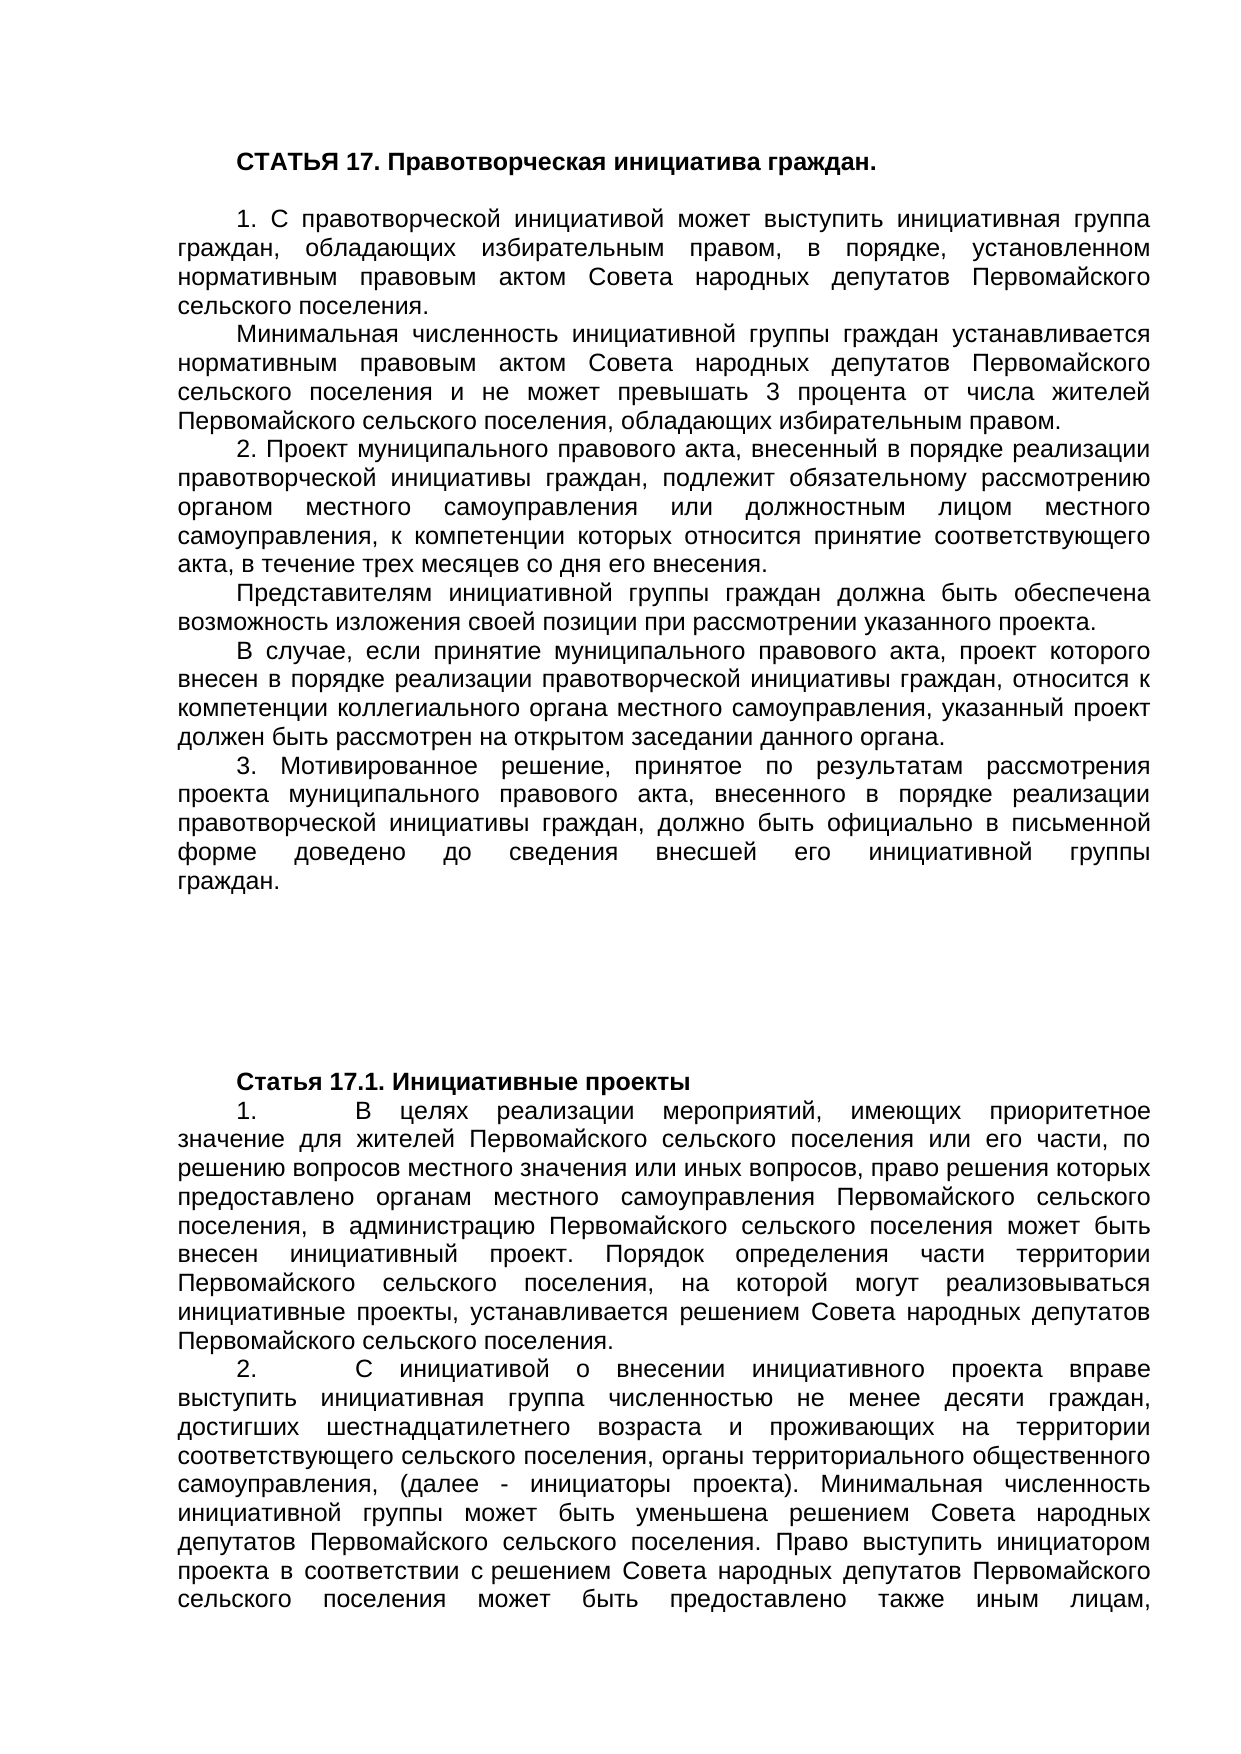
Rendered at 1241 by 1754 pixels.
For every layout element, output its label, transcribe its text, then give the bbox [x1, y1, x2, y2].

text 2. Проект муниципального правового акта, внесенный в порядке реализации правотворческой инициативы граждан, подлежит обязательному рассмотрению органом местного самоуправления или должностным лицом местного самоуправления, к компетенции которых относится принятие соответствующего акта, в течение трех месяцев со дня его внесения. [177, 434, 1152, 578]
text В случае, если принятие муниципального правового акта, проект которого внесен в порядке реализации правотворческой инициативы граждан, относится к компетенции коллегиального органа местного самоуправления, указанный проект должен быть рассмотрен на открытом заседании данного органа. [177, 636, 1152, 751]
text Минимальная численность инициативной группы граждан устанавливается нормативным правовым актом Совета народных депутатов Первомайского сельского поселения и не может превышать 3 процента от числа жителей Первомайского сельского поселения, обладающих избирательным правом. [177, 319, 1152, 434]
text Представителям инициативной группы граждан должна быть обеспечена возможность изложения своей позиции при рассмотрении указанного проекта. [177, 578, 1152, 636]
text СТАТЬЯ 17. Правотворческая инициатива граждан. [177, 147, 1152, 176]
text Статья 17.1. Инициативные проекты [177, 1067, 1152, 1096]
text 3. Мотивированное решение, принятое по результатам рассмотрения проекта муниципального правового акта, внесенного в порядке реализации правотворческой инициативы граждан, должно быть официально в письменной форме доведено до сведения внесшей его инициативной группы граждан. [177, 751, 1152, 894]
text 1. В целях реализации мероприятий, имеющих приоритетное значение для жителей Первомайского сельского поселения или его части, по решению вопросов местного значения или иных вопросов, право решения которых предоставлено органам местного самоуправления Первомайского сельского поселения, в администрацию Первомайского сельского поселения может быть внесен инициативный проект. Порядок определения части территории Первомайского сельского поселения, на которой могут реализовываться инициативные проекты, устанавливается решением Совета народных депутатов Первомайского сельского поселения. [177, 1096, 1152, 1354]
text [177, 1354, 1152, 1613]
text 1. С правотворческой инициативой может выступить инициативная группа граждан, обладающих избирательным правом, в порядке, установленном нормативным правовым актом Совета народных депутатов Первомайского сельского поселения. [177, 204, 1152, 319]
